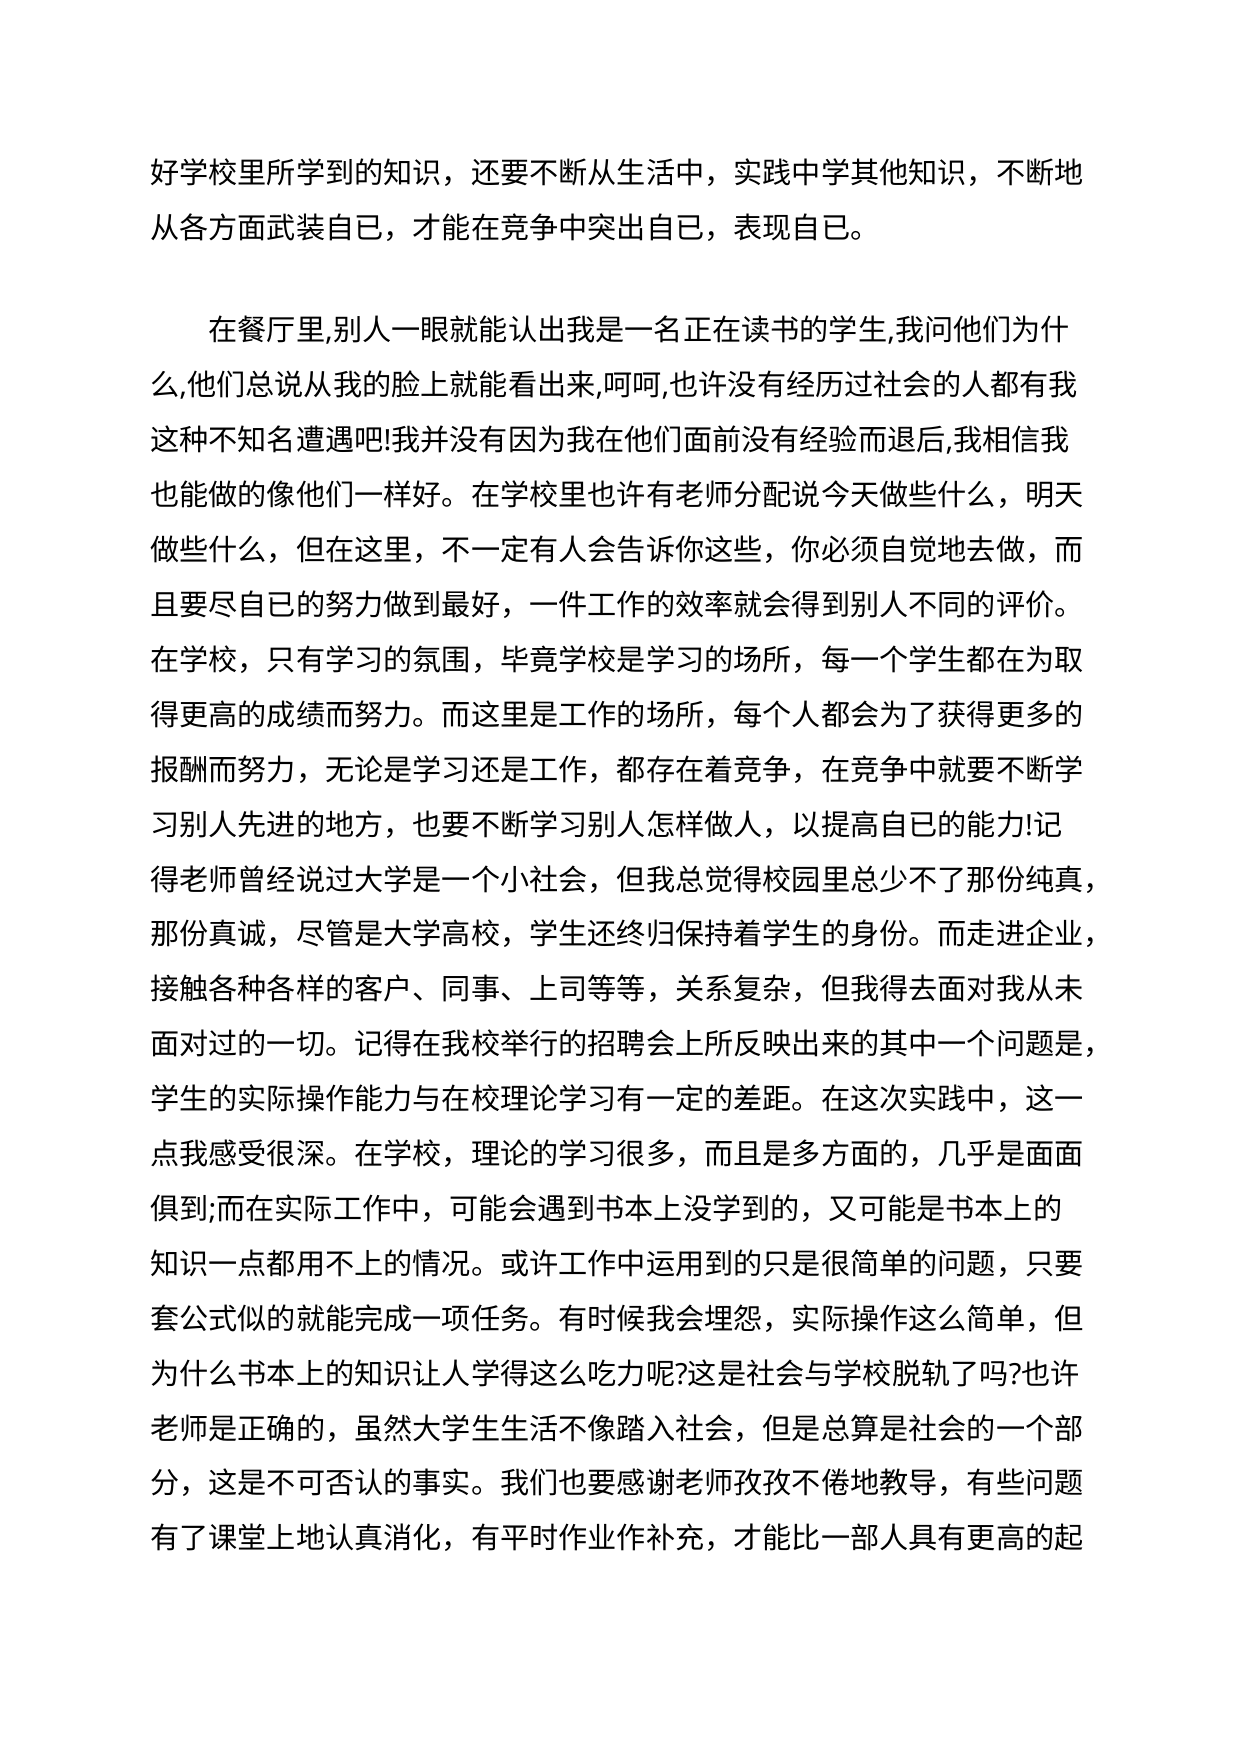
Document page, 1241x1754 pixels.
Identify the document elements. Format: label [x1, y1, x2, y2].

text [150, 150, 1090, 247]
text [150, 307, 1090, 1557]
